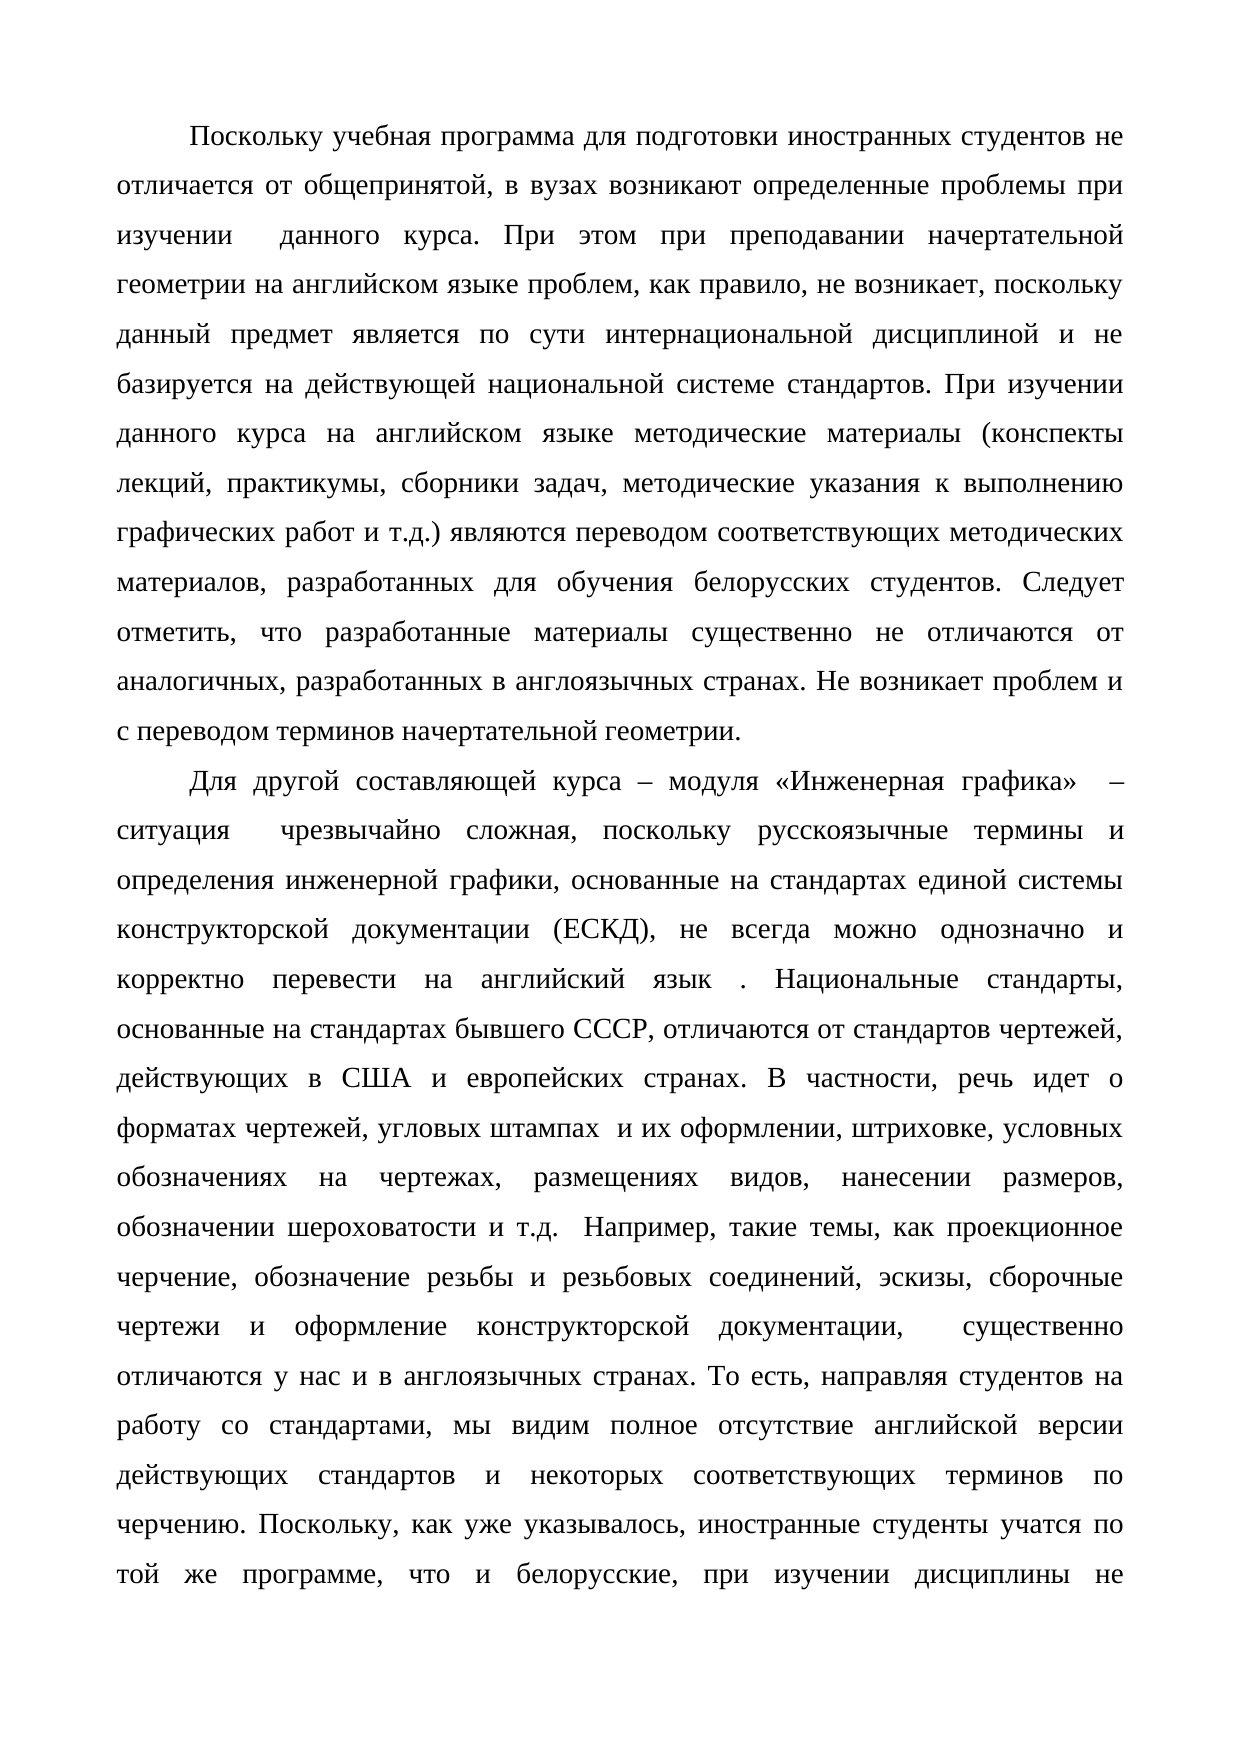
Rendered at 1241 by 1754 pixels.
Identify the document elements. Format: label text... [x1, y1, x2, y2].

text Поскольку учебная программа для подготовки иностранных студентов не отличается от общепринятой, в вузах возникают определенные проблемы при изучении данного курса. При этом при преподавании начертательной геометрии на английском языке проблем, как правило, не возникает, поскольку данный предмет является по сути интернациональной дисциплиной и не базируется на действующей национальной системе стандартов. При изучении данного курса на английском языке методические материалы (конспекты лекций, практикумы, сборники задач, методические указания к выполнению графических работ и т.д.) являются переводом соответствующих методических материалов, разработанных для обучения белорусских студентов. Следует отметить, что разработанные материалы существенно не отличаются от аналогичных, разработанных в англоязычных странах. Не возникает проблем и с переводом терминов начертательной геометрии. [116, 118, 1124, 746]
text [116, 763, 1124, 1590]
